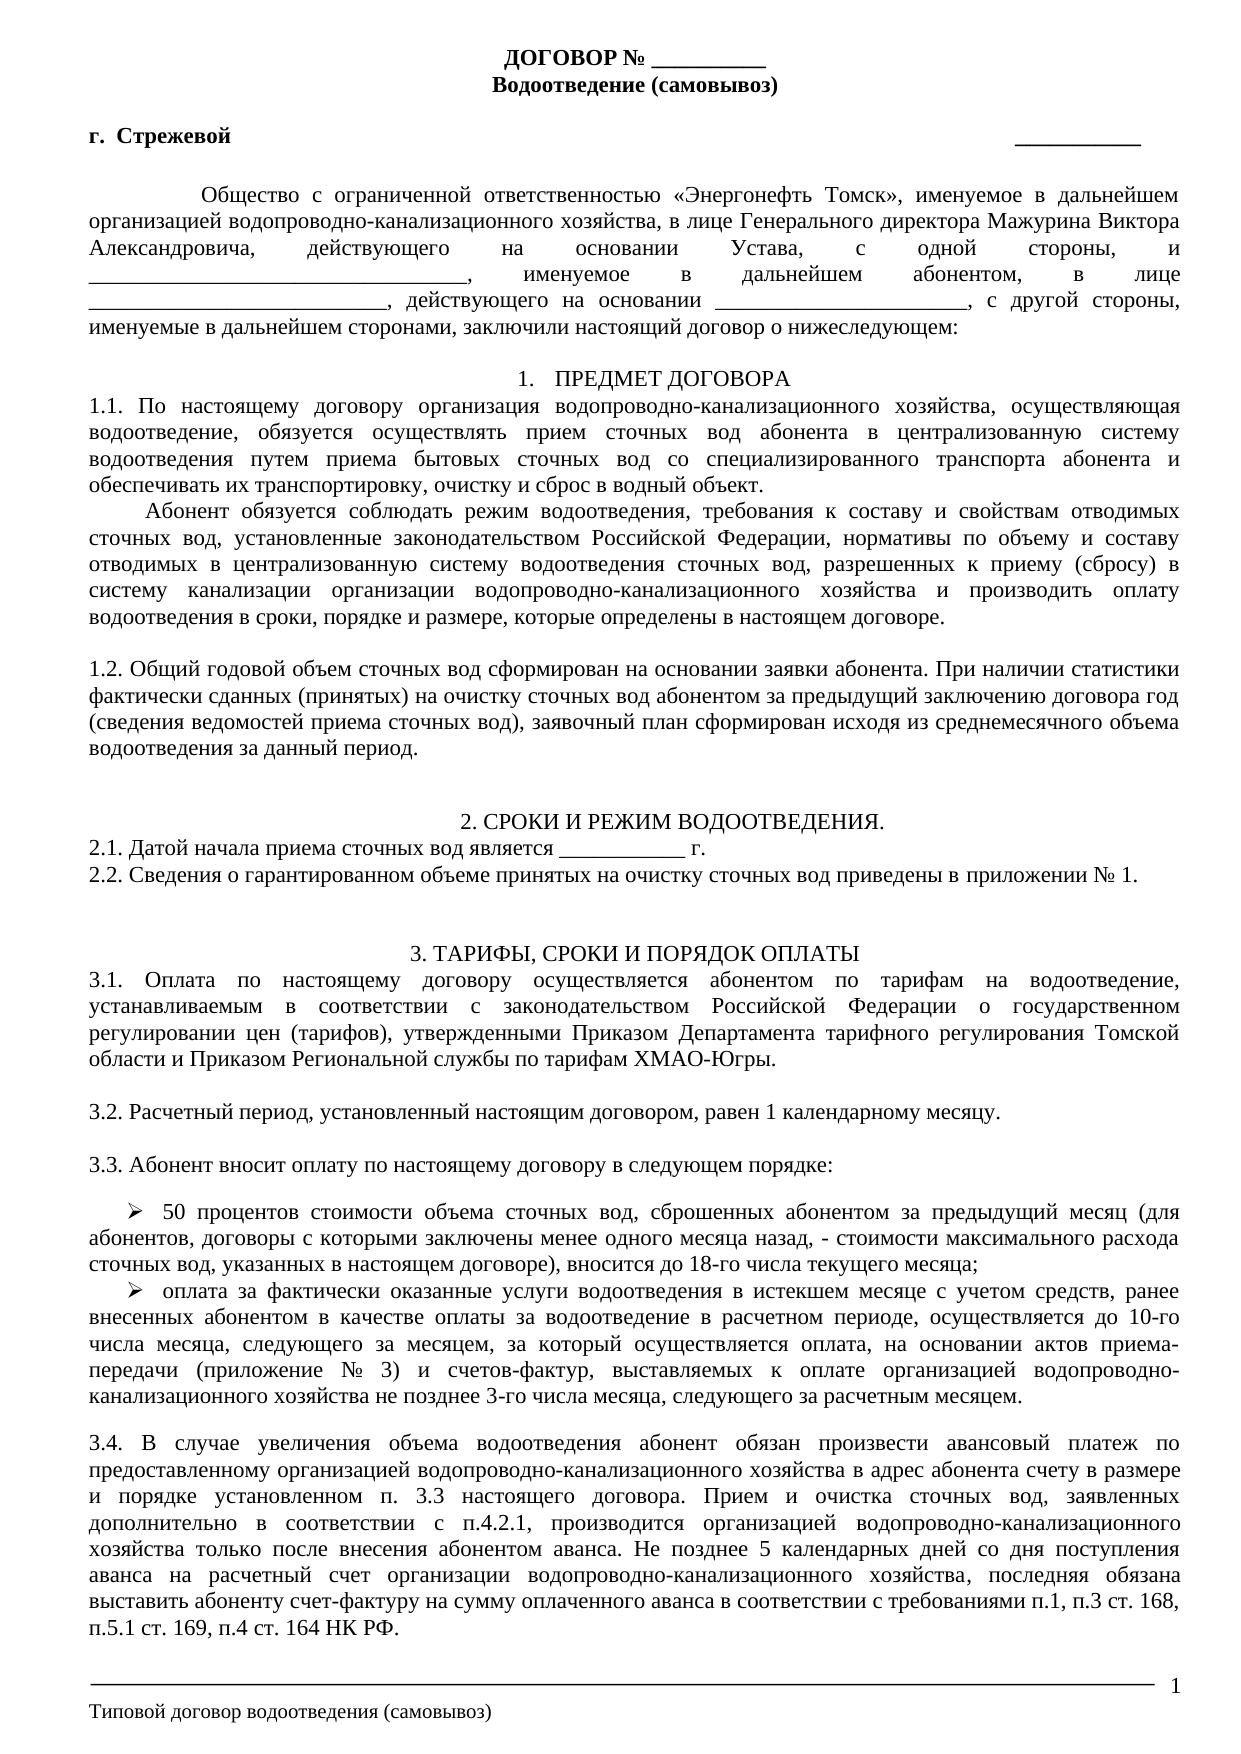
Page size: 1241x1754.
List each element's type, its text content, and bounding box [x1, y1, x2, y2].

list ПРЕДМЕТ ДОГОВОРА [126, 366, 1181, 392]
text 1.2. Общий годовой объем сточных вод сформирован на основании заявки абонента. При наличии статистики фактически сданных (принятых) на очистку сточных вод абонентом за предыдущий заключению договора год (сведения ведомостей приема сточных вод), заявочный план сформирован исходя из среднемесячного объема водоотведения за данный период. [89, 655, 1181, 761]
text 3.2. Расчетный период, установленный настоящим договором, равен 1 календарному месяцу. [89, 1098, 1181, 1124]
text 3.3. Абонент вносит оплату по настоящему договору в следующем порядке: [89, 1151, 1181, 1177]
list 2. СРОКИ И РЕЖИМ ВОДООТВЕДЕНИЯ. [164, 808, 1181, 834]
list оплата за фактически оказанные услуги водоотведения в истекшем месяце с учетом средств, ранее внесенных абонентом в качестве оплаты за водоотведение в расчетном периоде, осуществляется до 10-го числа месяца, следующего за месяцем, за который осуществляется оплата, на основании актов приема-передачи (приложение № 3) и счетов-фактур, выставляемых к оплате организацией водопроводно-канализационного хозяйства не позднее 3-го числа месяца, следующего за расчетным месяцем. [89, 1277, 1181, 1409]
text 1.1. По настоящему договору организация водопроводно-канализационного хозяйства, осуществляющая водоотведение, обязуется осуществлять прием сточных вод абонента в централизованную систему водоотведения путем приема бытовых сточных вод со специализированного транспорта абонента и обеспечивать их транспортировку, очистку и сброс в водный объект. [89, 392, 1181, 497]
text Абонент обязуется соблюдать режим водоотведения, требования к составу и свойствам отводимых сточных вод, установленные законодательством Российской Федерации, нормативы по объему и составу отводимых в централизованную систему водоотведения сточных вод, разрешенных к приему (сбросу) в систему канализации организации водопроводно-канализационного хозяйства и производить оплату водоотведения в сроки, порядке и размере, которые определены в настоящем договоре. [89, 497, 1181, 629]
text 3.4. В случае увеличения объема водоотведения абонент обязан произвести авансовый платеж по предоставленному организацией водопроводно-канализационного хозяйства в адрес абонента счету в размере и порядке установленном п. 3.3 настоящего договора. Прием и очистка сточных вод, заявленных дополнительно в соответствии с п.4.2.1, производится организацией водопроводно-канализационного хозяйства только после внесения абонентом аванса. Не позднее 5 календарных дней со дня поступления аванса на расчетный счет организации водопроводно-канализационного хозяйства, последняя обязана выставить абоненту счет-фактуру на сумму оплаченного аванса в соответствии с требованиями п.1, п.3 ст. 168, п.5.1 ст. 169, п.4 ст. 164 НК РФ. [89, 1429, 1181, 1640]
text Водоотведение (самовывоз) [89, 71, 1181, 97]
title ДОГОВОР № __________ [89, 44, 1181, 71]
text г. Стрежевой ___________ [89, 122, 1181, 148]
text 2.1. Датой начала приема сточных вод является ___________ г. [89, 834, 1181, 861]
list 50 процентов стоимости объема сточных вод, сброшенных абонентом за предыдущий месяц (для абонентов, договоры с которыми заключены менее одного месяца назад, - стоимости максимального расхода сточных вод, указанных в настоящем договоре), вносится до 18-го числа текущего месяца; [89, 1198, 1181, 1277]
text 3.1. Оплата по настоящему договору осуществляется абонентом по тарифам на водоотведение, устанавливаемым в соответствии с законодательством Российской Федерации о государственном регулировании цен (тарифов), утвержденными Приказом Департамента тарифного регулирования Томской области и Приказом Региональной службы по тарифам ХМАО-Югры. [89, 966, 1181, 1072]
text Общество с ограниченной ответственностью «Энергонефть Томск», именуемое в дальнейшем организацией водопроводно-канализационного хозяйства, в лице Генерального директора Мажурина Виктора Александровича, действующего на основании Устава, с одной стороны, и _________________________________, именуемое в дальнейшем абонентом, в лице __________________________, действующего на основании ______________________, с другой стороны, именуемые в дальнейшем сторонами, заключили настоящий договор о нижеследующем: [89, 181, 1181, 339]
text 2.2. Сведения о гарантированном объеме принятых на очистку сточных вод приведены в приложении № 1. [89, 861, 1181, 887]
text 3. ТАРИФЫ, СРОКИ И ПОРЯДОК ОПЛАТЫ [89, 940, 1181, 966]
